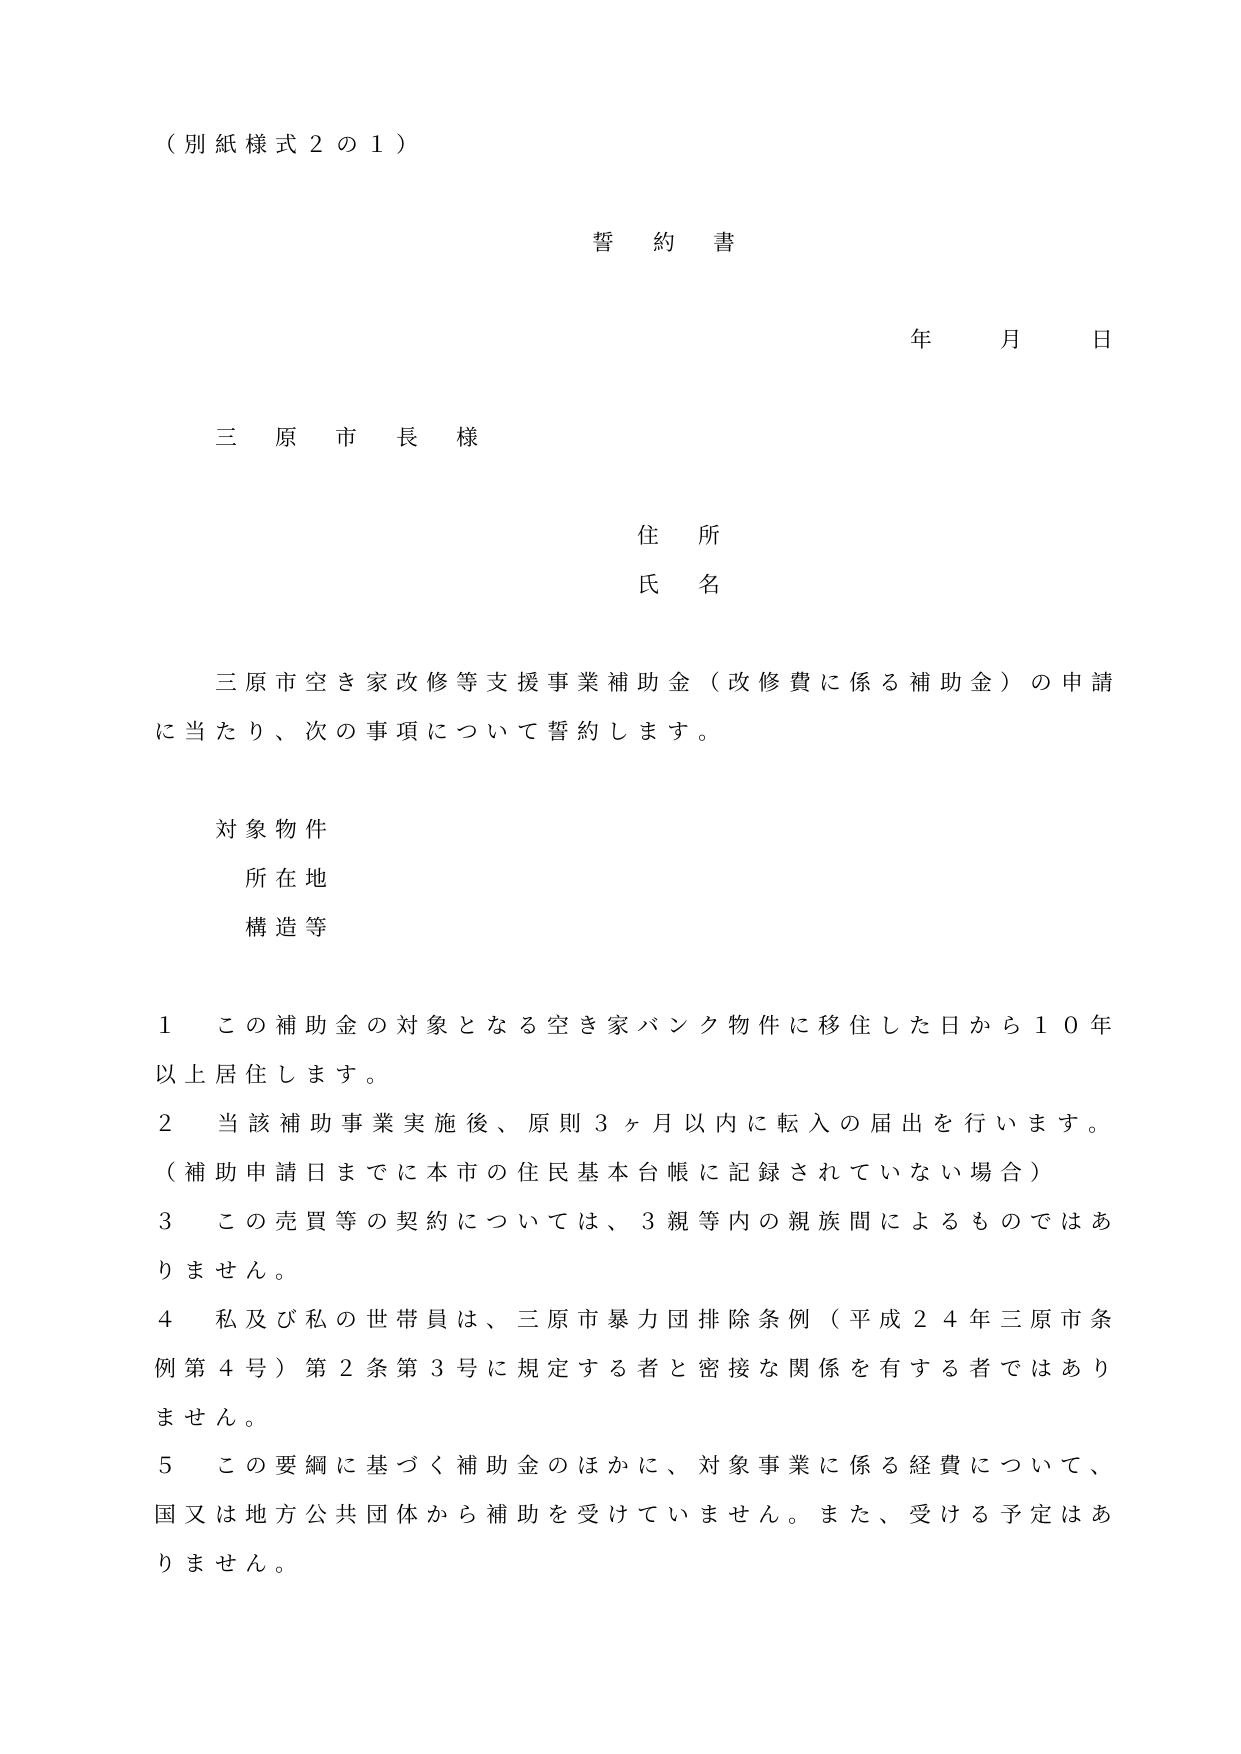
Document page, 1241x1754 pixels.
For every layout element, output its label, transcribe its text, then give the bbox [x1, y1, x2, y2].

text 年 月 日 [154, 314, 1121, 363]
text 三 原 市 長 様 [154, 412, 1121, 461]
text 構造等 [154, 901, 1121, 950]
text ５ この要綱に基づく補助金のほかに、対象事業に係る経費について、国又は地方公共団体から補助を受けていません。また、受ける予定はありません。 [124, 1440, 1121, 1587]
text 誓 約 書 [154, 216, 1121, 265]
text 三原市空き家改修等支援事業補助金（改修費に係る補助金）の申請に当たり、次の事項について誓約します。 [154, 657, 1121, 754]
text （別紙様式２の１） [154, 118, 1121, 167]
text ３ この売買等の契約については、３親等内の親族間によるものではありません。 [124, 1195, 1121, 1293]
text 所在地 [154, 852, 1121, 901]
text １ この補助金の対象となる空き家バンク物件に移住した日から１０年以上居住します。 [124, 999, 1121, 1097]
text 氏 名 [154, 559, 1121, 608]
text ４ 私及び私の世帯員は、三原市暴力団排除条例（平成２４年三原市条例第４号）第２条第３号に規定する者と密接な関係を有する者ではありません。 [124, 1293, 1121, 1440]
text 住 所 [154, 510, 1121, 559]
text ２ 当該補助事業実施後、原則３ヶ月以内に転入の届出を行います。（補助申請日までに本市の住民基本台帳に記録されていない場合） [124, 1097, 1121, 1195]
text 対象物件 [154, 803, 1121, 852]
